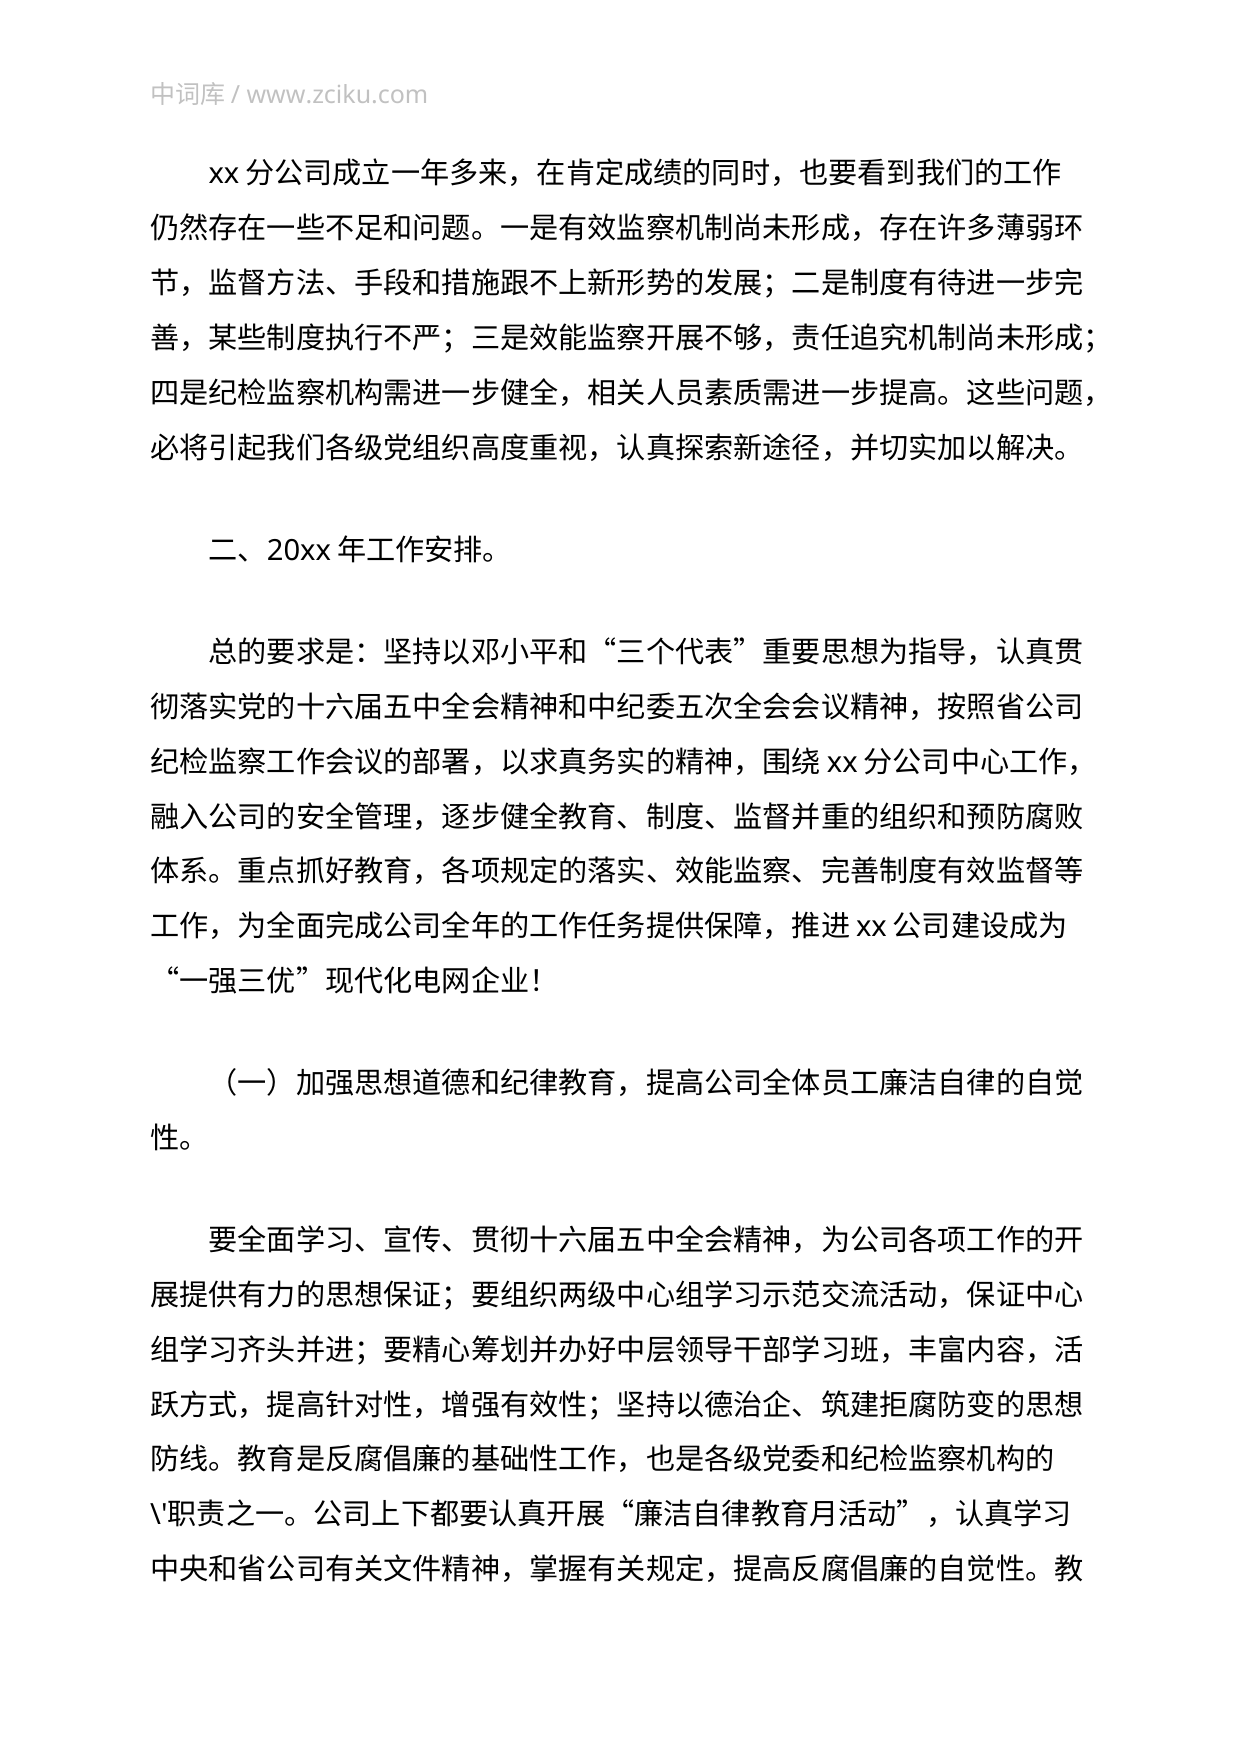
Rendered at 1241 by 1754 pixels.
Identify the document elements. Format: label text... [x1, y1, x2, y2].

text xx分公司成立一年多来，在肯定成绩的同时，也要看到我们的工作仍然存在一些不足和问题。一是有效监察机制尚未形成，存在许多薄弱环节，监督方法、手段和措施跟不上新形势的发展；二是制度有待进一步完善，某些制度执行不严；三是效能监察开展不够，责任追究机制尚未形成；四是纪检监察机构需进一步健全，相关人员素质需进一步提高。这些问题，必将引起我们各级党组织高度重视，认真探索新途径，并切实加以解决。 [150, 150, 1090, 467]
text 二、20xx年工作安排。 [150, 526, 1090, 569]
text 总的要求是：坚持以邓小平和“三个代表”重要思想为指导，认真贯彻落实党的十六届五中全会精神和中纪委五次全会会议精神，按照省公司纪检监察工作会议的部署，以求真务实的精神，围绕xx分公司中心工作，融入公司的安全管理，逐步健全教育、制度、监督并重的组织和预防腐败体系。重点抓好教育，各项规定的落实、效能监察、完善制度有效监督等工作，为全面完成公司全年的工作任务提供保障，推进xx公司建设成为“一强三优”现代化电网企业！ [150, 628, 1090, 1000]
text （一）加强思想道德和纪律教育，提高公司全体员工廉洁自律的自觉性。 [150, 1060, 1090, 1157]
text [150, 1216, 1090, 1588]
